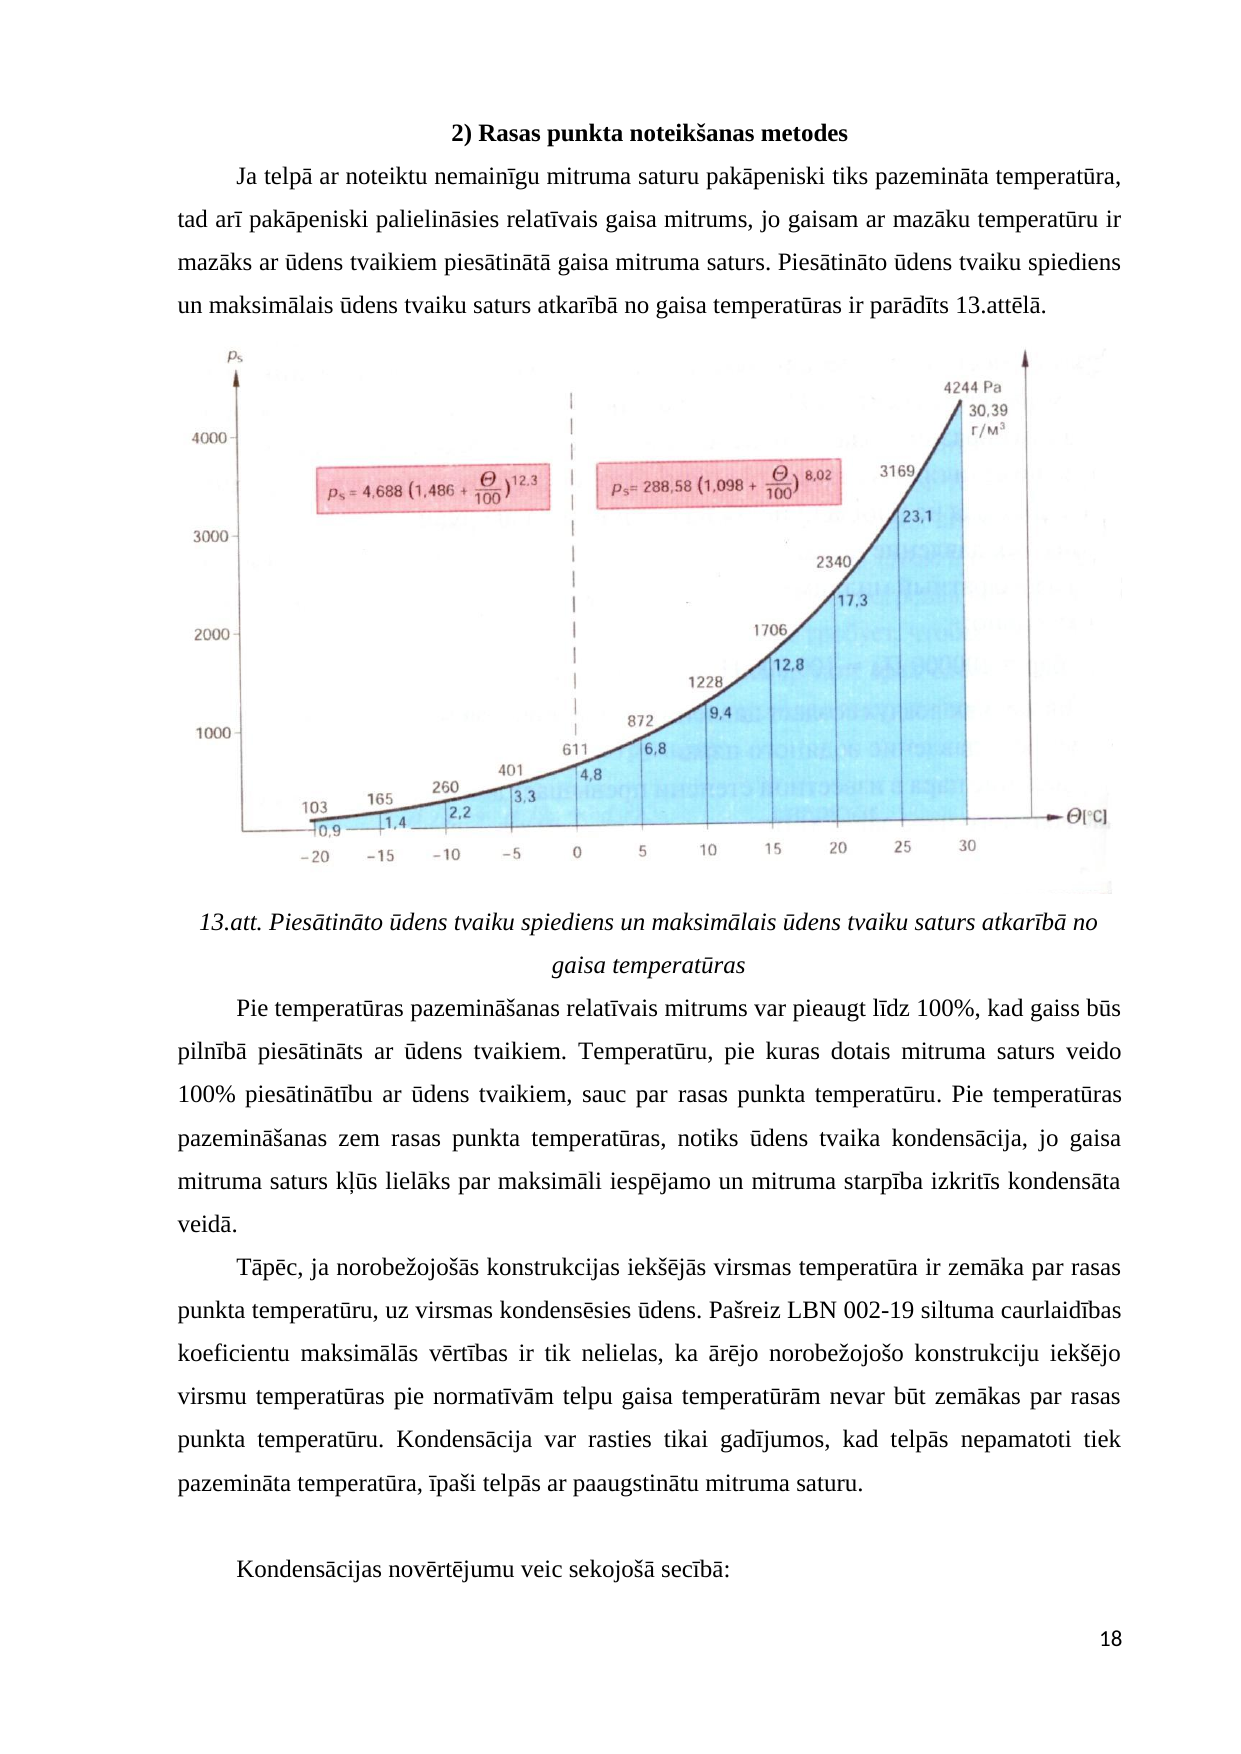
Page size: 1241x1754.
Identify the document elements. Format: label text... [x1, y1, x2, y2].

text Ja telpā ar noteiktu nemainīgu mitruma saturu pakāpeniski tiks pazemināta temperatūra, tad arī pakāpeniski palielināsies relatīvais gaisa mitrums, jo gaisam ar mazāku temperatūru ir mazāks ar ūdens tvaikiem piesātinātā gaisa mitruma saturs. Piesātināto ūdens tvaiku spiediens un maksimālais ūdens tvaiku saturs atkarībā no gaisa temperatūras ir parādīts 13.attēlā. [177, 161, 1122, 319]
subtitle 2) Rasas punkta noteikšanas metodes [177, 118, 1122, 147]
text Tāpēc, ja norobežojošās konstrukcijas iekšējās virsmas temperatūra ir zemāka par rasas punkta temperatūru, uz virsmas kondensēsies ūdens. Pašreiz LBN 002-19 siltuma caurlaidības koeficientu maksimālās vērtības ir tik nelielas, ka ārējo norobežojošo konstrukciju iekšējo virsmu temperatūras pie normatīvām telpu gaisa temperatūrām nevar būt zemākas par rasas punkta temperatūru. Kondensācija var rasties tikai gadījumos, kad telpās nepamatoti tiek pazemināta temperatūra, īpaši telpās ar paaugstinātu mitruma saturu. [177, 1252, 1122, 1496]
text Pie temperatūras pazemināšanas relatīvais mitrums var pieaugt līdz 100%, kad gaiss būs pilnībā piesātināts ar ūdens tvaikiem. Temperatūru, pie kuras dotais mitruma saturs veido 100% piesātinātību ar ūdens tvaikiem, sauc par rasas punkta temperatūru. Pie temperatūras pazemināšanas zem rasas punkta temperatūras, notiks ūdens tvaika kondensācija, jo gaisa mitruma saturs kļūs lielāks par maksimāli iespējamo un mitruma starpība izkritīs kondensāta veidā. [177, 993, 1122, 1238]
picture [177, 333, 1123, 894]
text Kondensācijas novērtējumu veic sekojošā secībā: [177, 1554, 1122, 1583]
text 13.att. Piesātināto ūdens tvaiku spiediens un maksimālais ūdens tvaiku saturs atkarībā no gaisa temperatūras [177, 907, 1122, 979]
